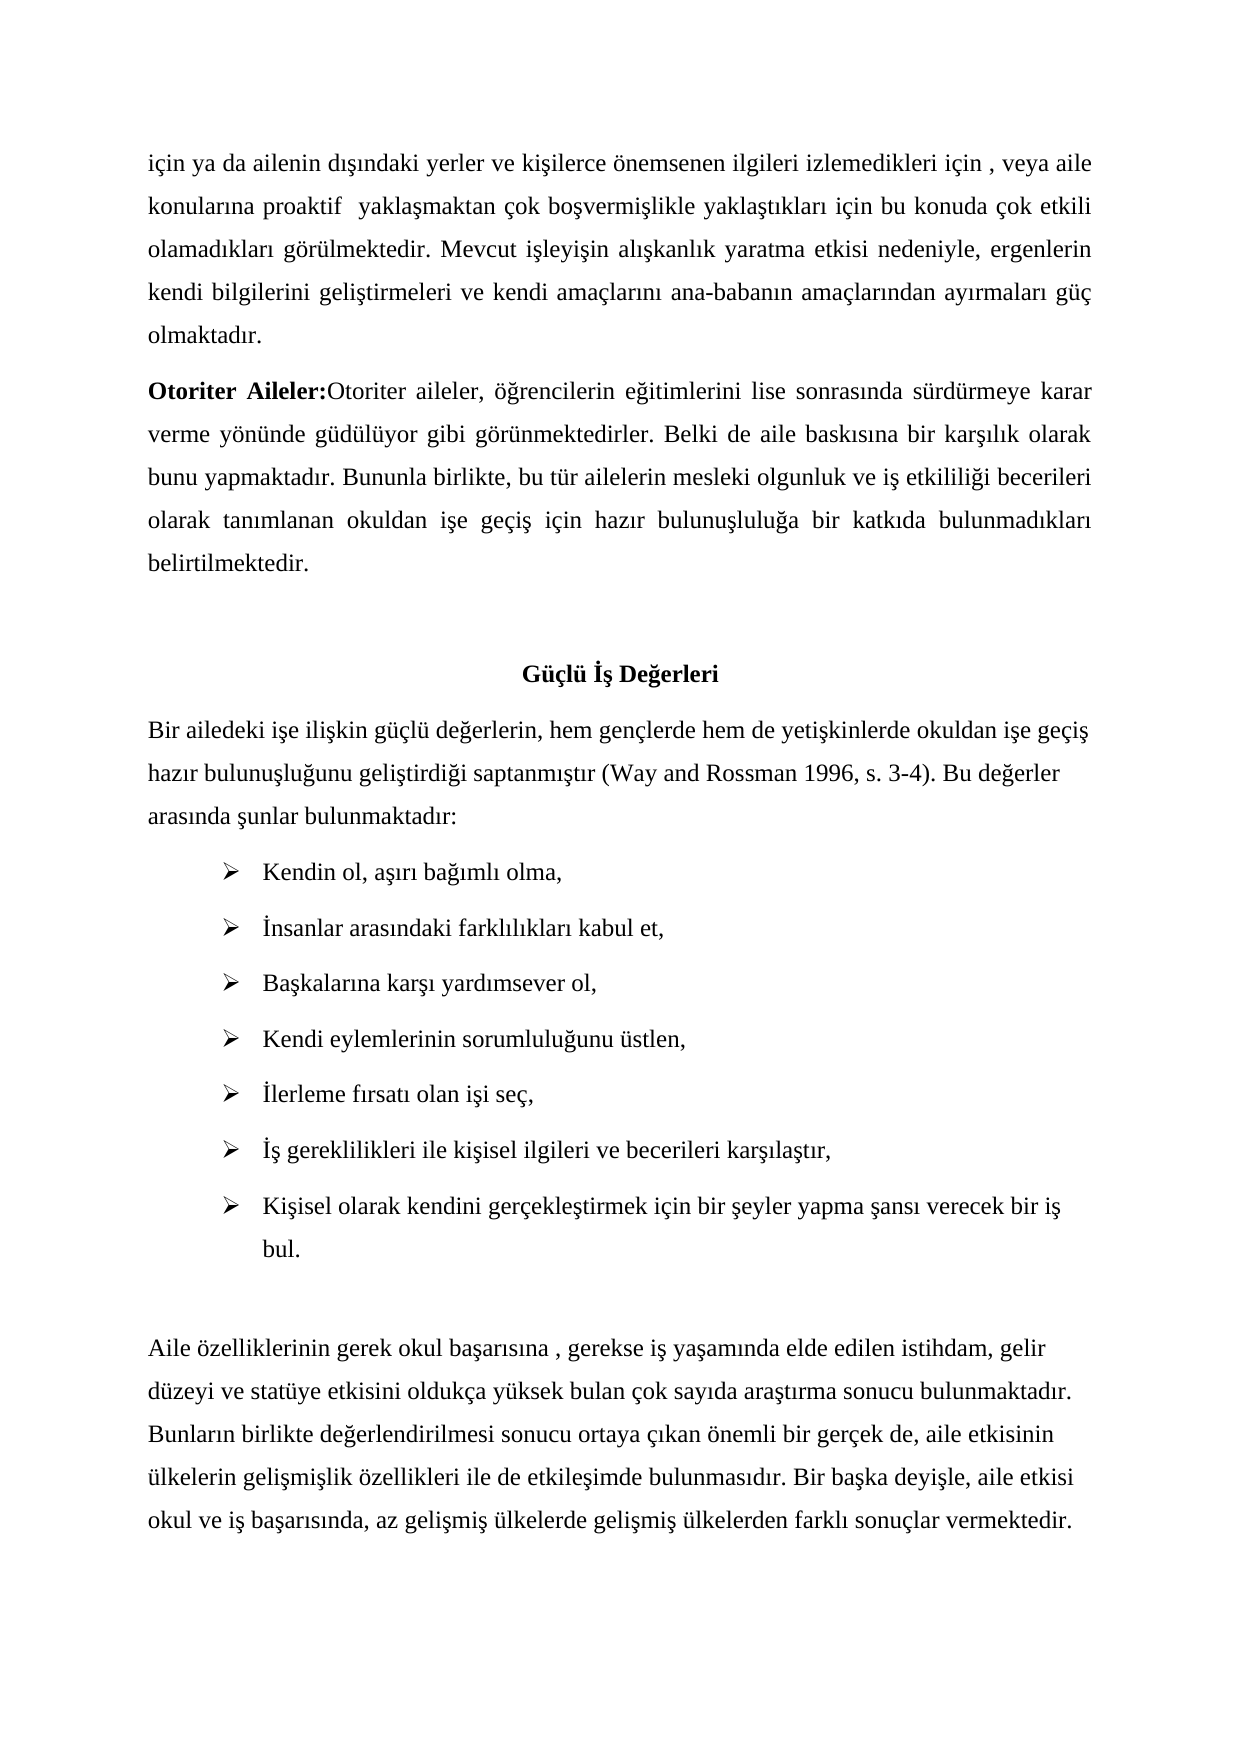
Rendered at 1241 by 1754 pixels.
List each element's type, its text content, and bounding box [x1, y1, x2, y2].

text Güçlü İş Değerleri [148, 659, 1093, 688]
text Otoriter Aileler:Otoriter aileler, öğrencilerin eğitimlerini lise sonrasında sürdürmeye karar verme yönünde güdülüyor gibi görünmektedirler. Belki de aile baskısına bir karşılık olarak bunu yapmaktadır. Bununla birlikte, bu tür ailelerin mesleki olgunluk ve iş etkililiği becerileri olarak tanımlanan okuldan işe geçiş için hazır bulunuşluluğa bir katkıda bulunmadıkları belirtilmektedir. [148, 376, 1093, 577]
list Kendin ol, aşırı bağımlı olma, [221, 857, 1093, 886]
text Aile özelliklerinin gerek okul başarısına , gerekse iş yaşamında elde edilen istihdam, gelir düzeyi ve statüye etkisini oldukça yüksek bulan çok sayıda araştırma sonucu bulunmaktadır. Bunların birlikte değerlendirilmesi sonucu ortaya çıkan önemli bir gerçek de, aile etkisinin ülkelerin gelişmişlik özellikleri ile de etkileşimde bulunmasıdır. Bir başka deyişle, aile etkisi okul ve iş başarısında, az gelişmiş ülkelerde gelişmiş ülkelerden farklı sonuçlar vermektedir. [148, 1333, 1093, 1534]
list İnsanlar arasındaki farklılıkları kabul et, [221, 913, 1093, 941]
list İlerleme fırsatı olan işi seç, [221, 1079, 1093, 1108]
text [148, 148, 1093, 349]
list Kendi eylemlerinin sorumluluğunu üstlen, [221, 1024, 1093, 1053]
list İş gereklilikleri ile kişisel ilgileri ve becerileri karşılaştır, [221, 1135, 1093, 1164]
list Başkalarına karşı yardımsever ol, [221, 968, 1093, 997]
text Bir ailedeki işe ilişkin güçlü değerlerin, hem gençlerde hem de yetişkinlerde okuldan işe geçiş hazır bulunuşluğunu geliştirdiği saptanmıştır (Way and Rossman 1996, s. 3-4). Bu değerler arasında şunlar bulunmaktadır: [148, 715, 1093, 830]
list Kişisel olarak kendini gerçekleştirmek için bir şeyler yapma şansı verecek bir iş bul. [221, 1191, 1093, 1263]
